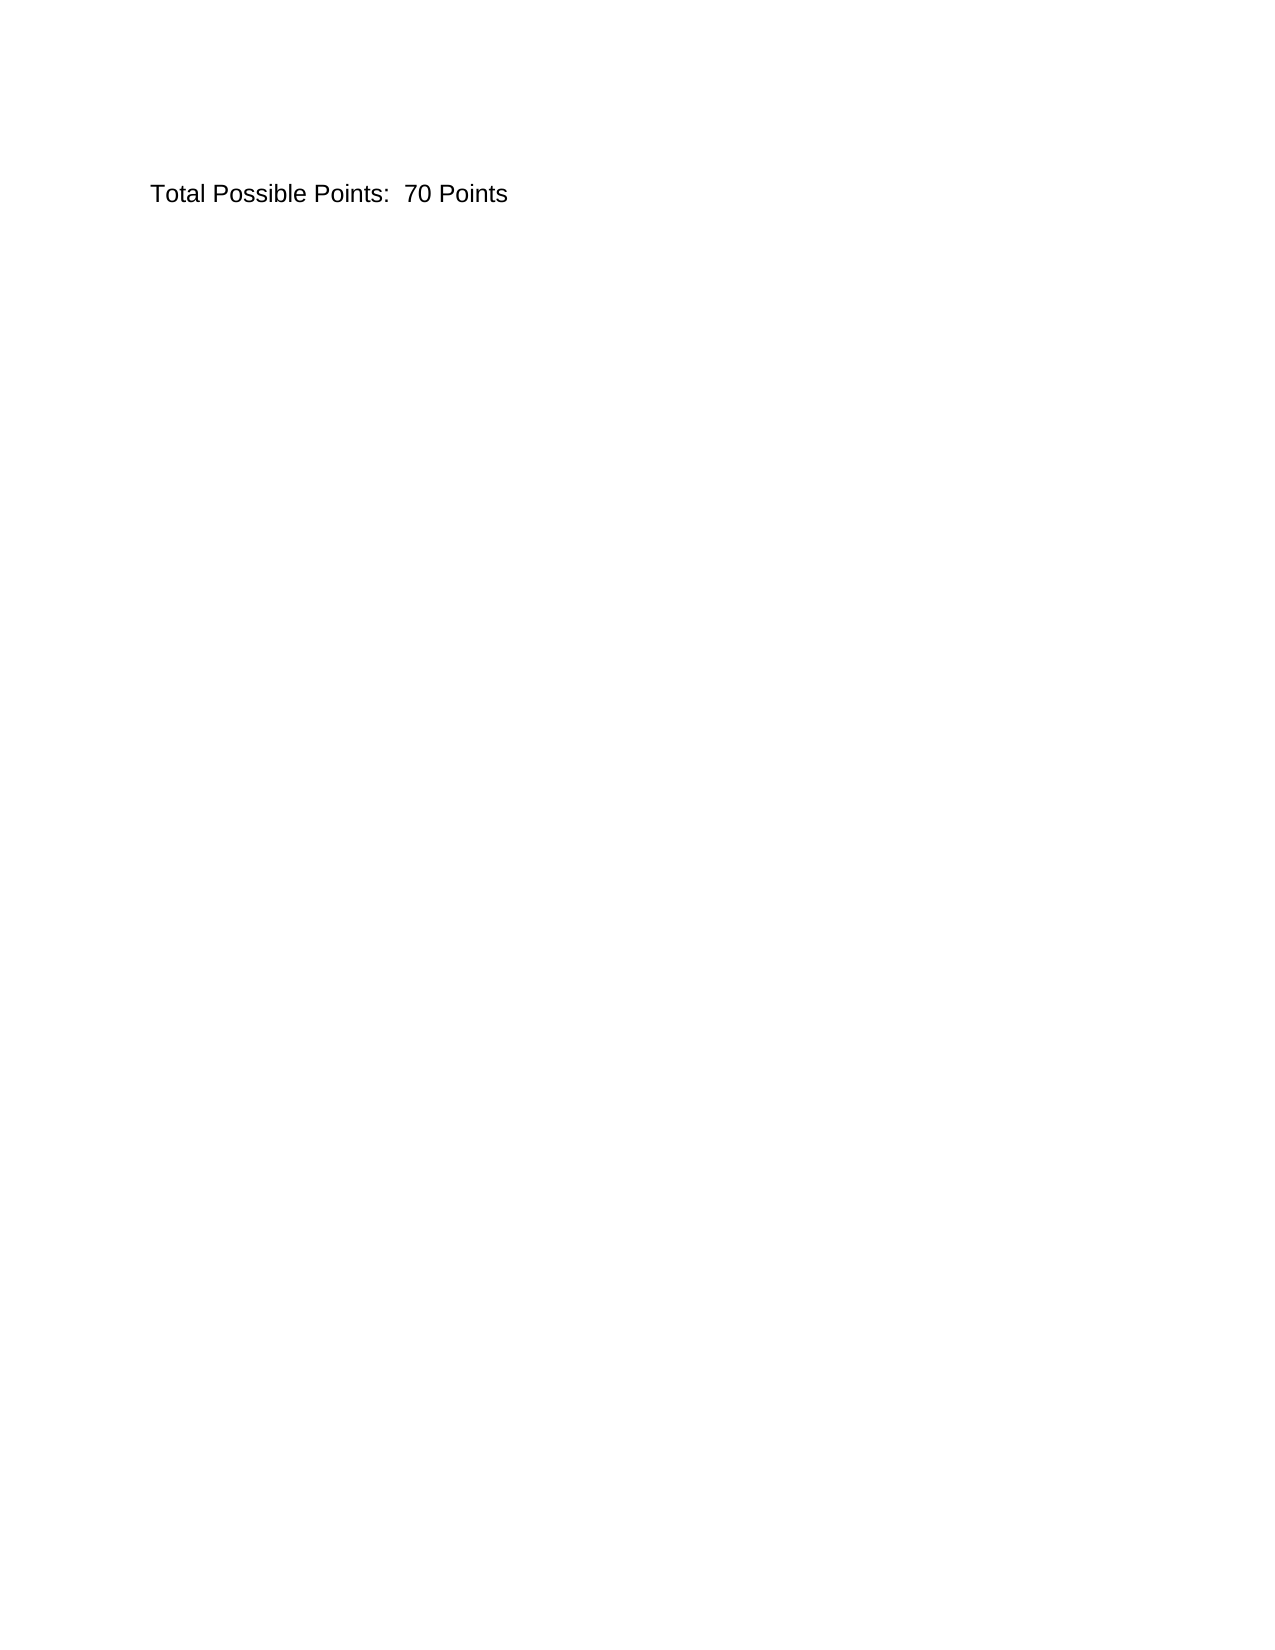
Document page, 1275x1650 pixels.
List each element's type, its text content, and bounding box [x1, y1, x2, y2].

text Total Possible Points: 70 Points [150, 179, 1125, 207]
